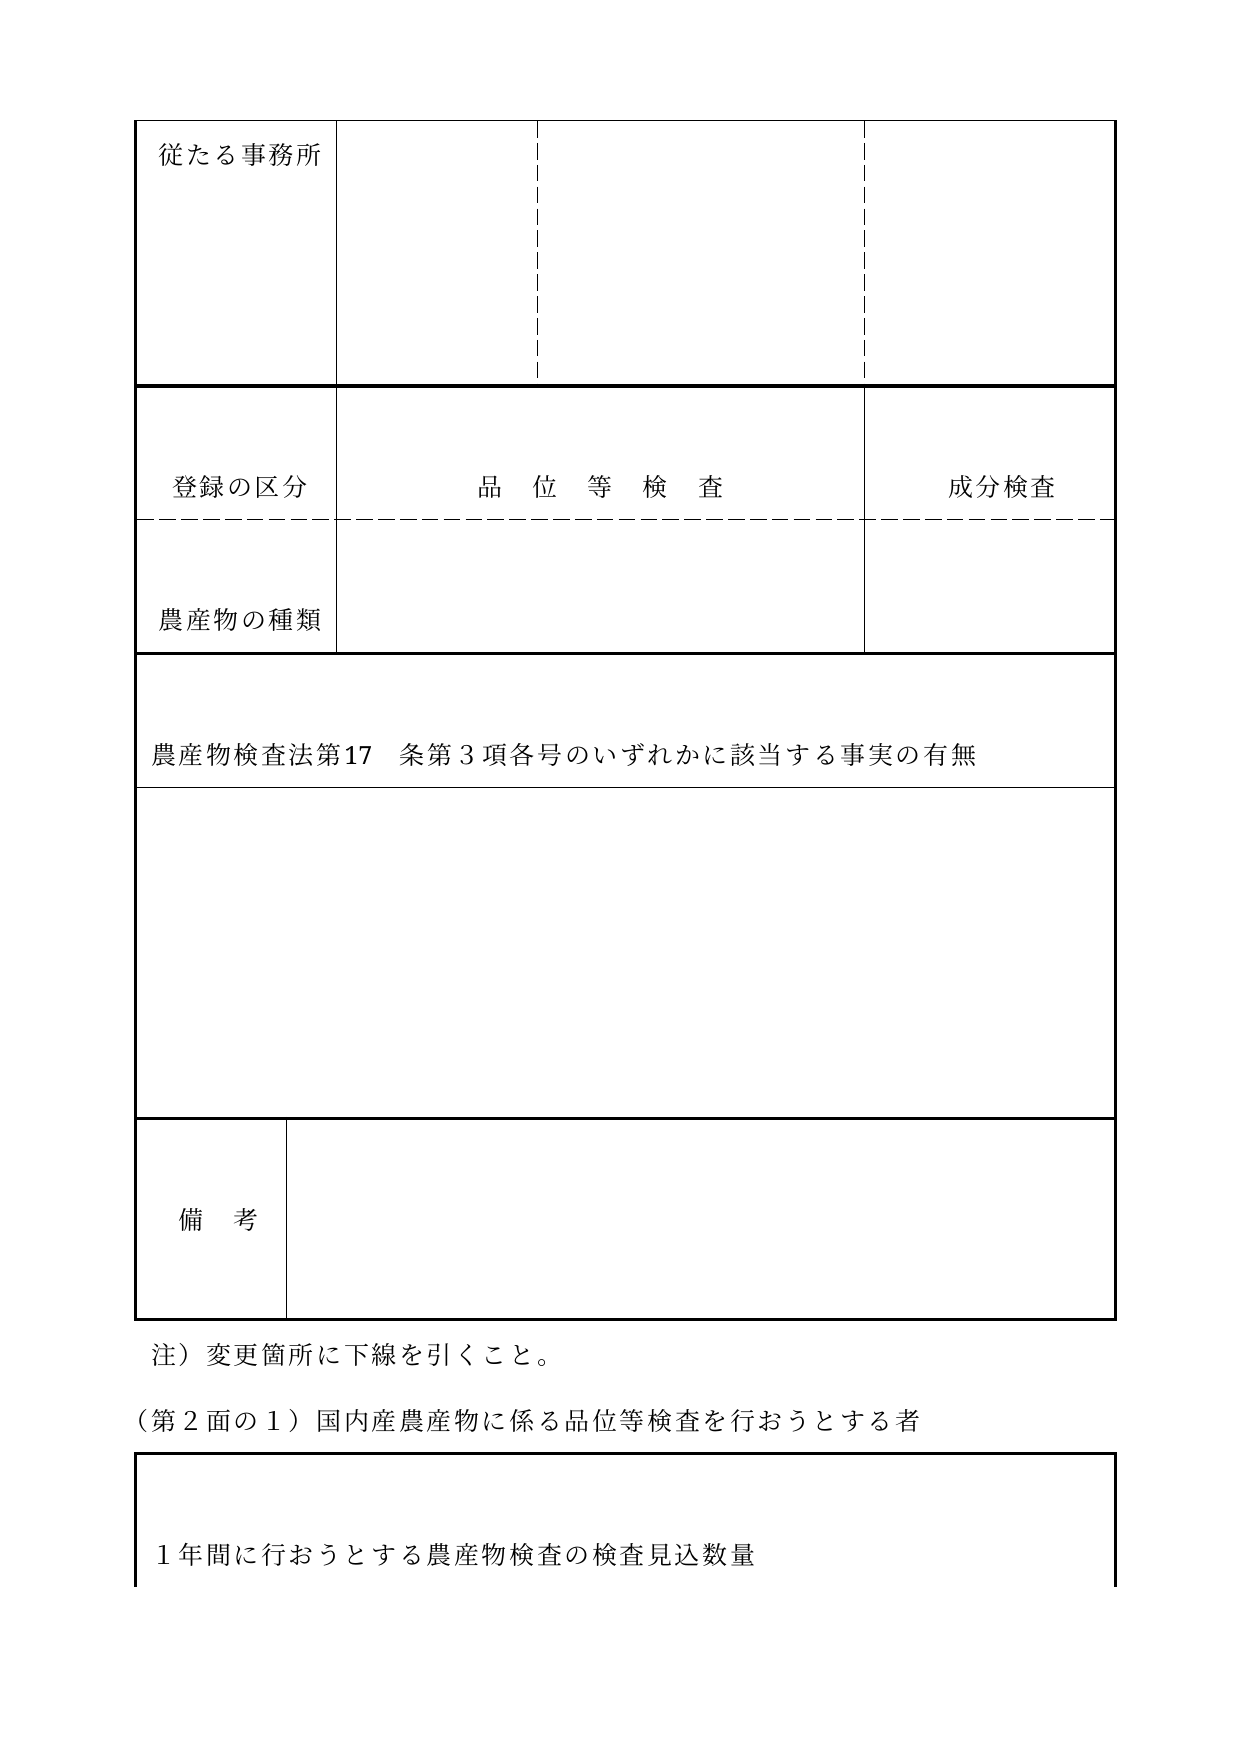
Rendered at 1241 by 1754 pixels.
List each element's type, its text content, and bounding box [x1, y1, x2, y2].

table_cell [538, 121, 864, 384]
table_cell 備 考 [137, 1120, 286, 1317]
table_cell 成分検査 [865, 388, 1114, 519]
table_cell [137, 788, 1114, 1117]
table_cell [337, 519, 864, 652]
table_cell 農産物検査法第17条第３項各号のいずれかに該当する事実の有無 [137, 655, 1114, 787]
table_cell [865, 519, 1114, 652]
text （第２面の１）国内産農産物に係る品位等検査を行おうとする者 [123, 1386, 1117, 1452]
table_cell 品 位 等 検 査 [337, 388, 864, 519]
table_header １年間に行おうとする農産物検査の検査見込数量 [137, 1455, 1114, 1587]
table_cell [337, 121, 538, 384]
table_cell 登録の区分 [137, 388, 336, 519]
table_cell [864, 121, 1114, 384]
table_cell 従たる事務所 [137, 121, 336, 384]
table_cell [287, 1120, 1114, 1317]
text 注）変更箇所に下線を引くこと。 [123, 1321, 1117, 1386]
table_cell 農産物の種類 [137, 519, 336, 652]
